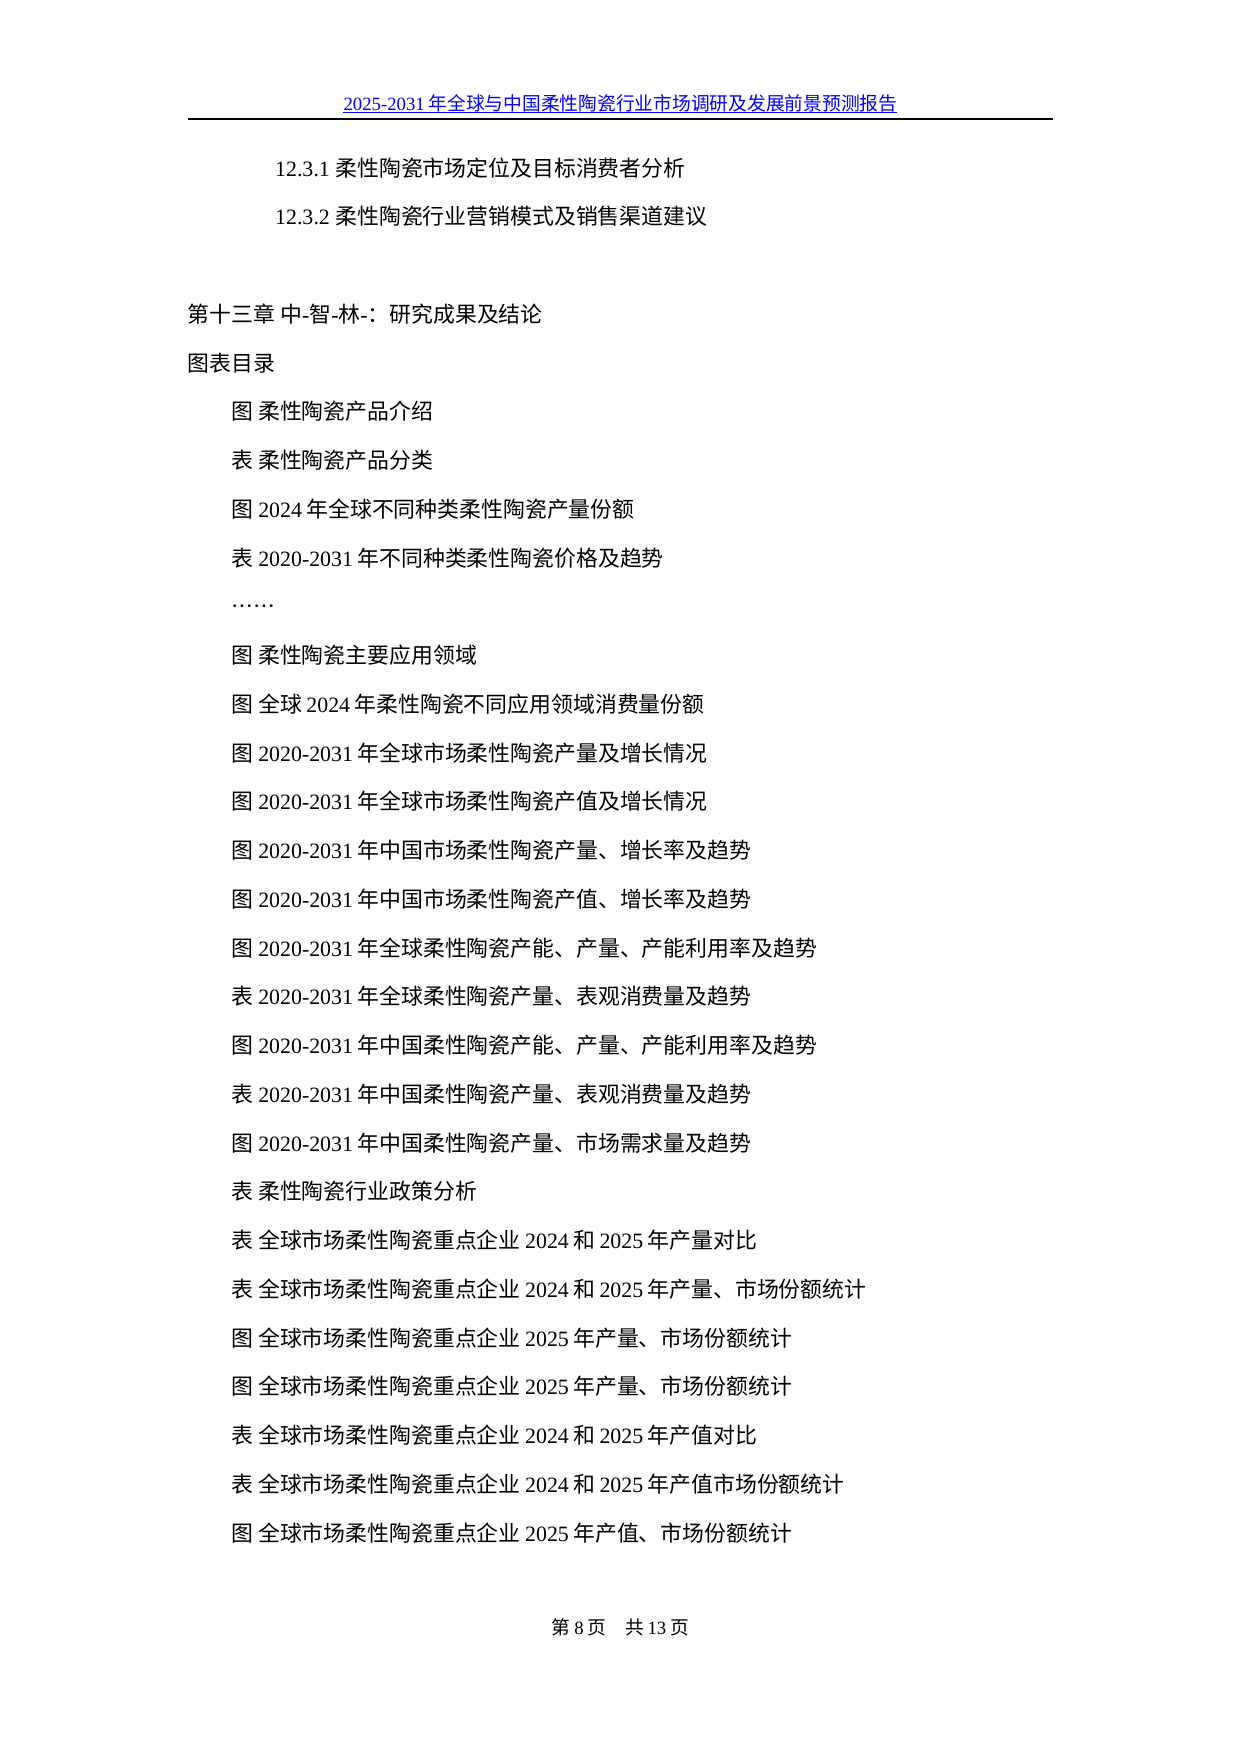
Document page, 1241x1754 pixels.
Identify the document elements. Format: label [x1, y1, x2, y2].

text [187, 150, 1053, 1548]
